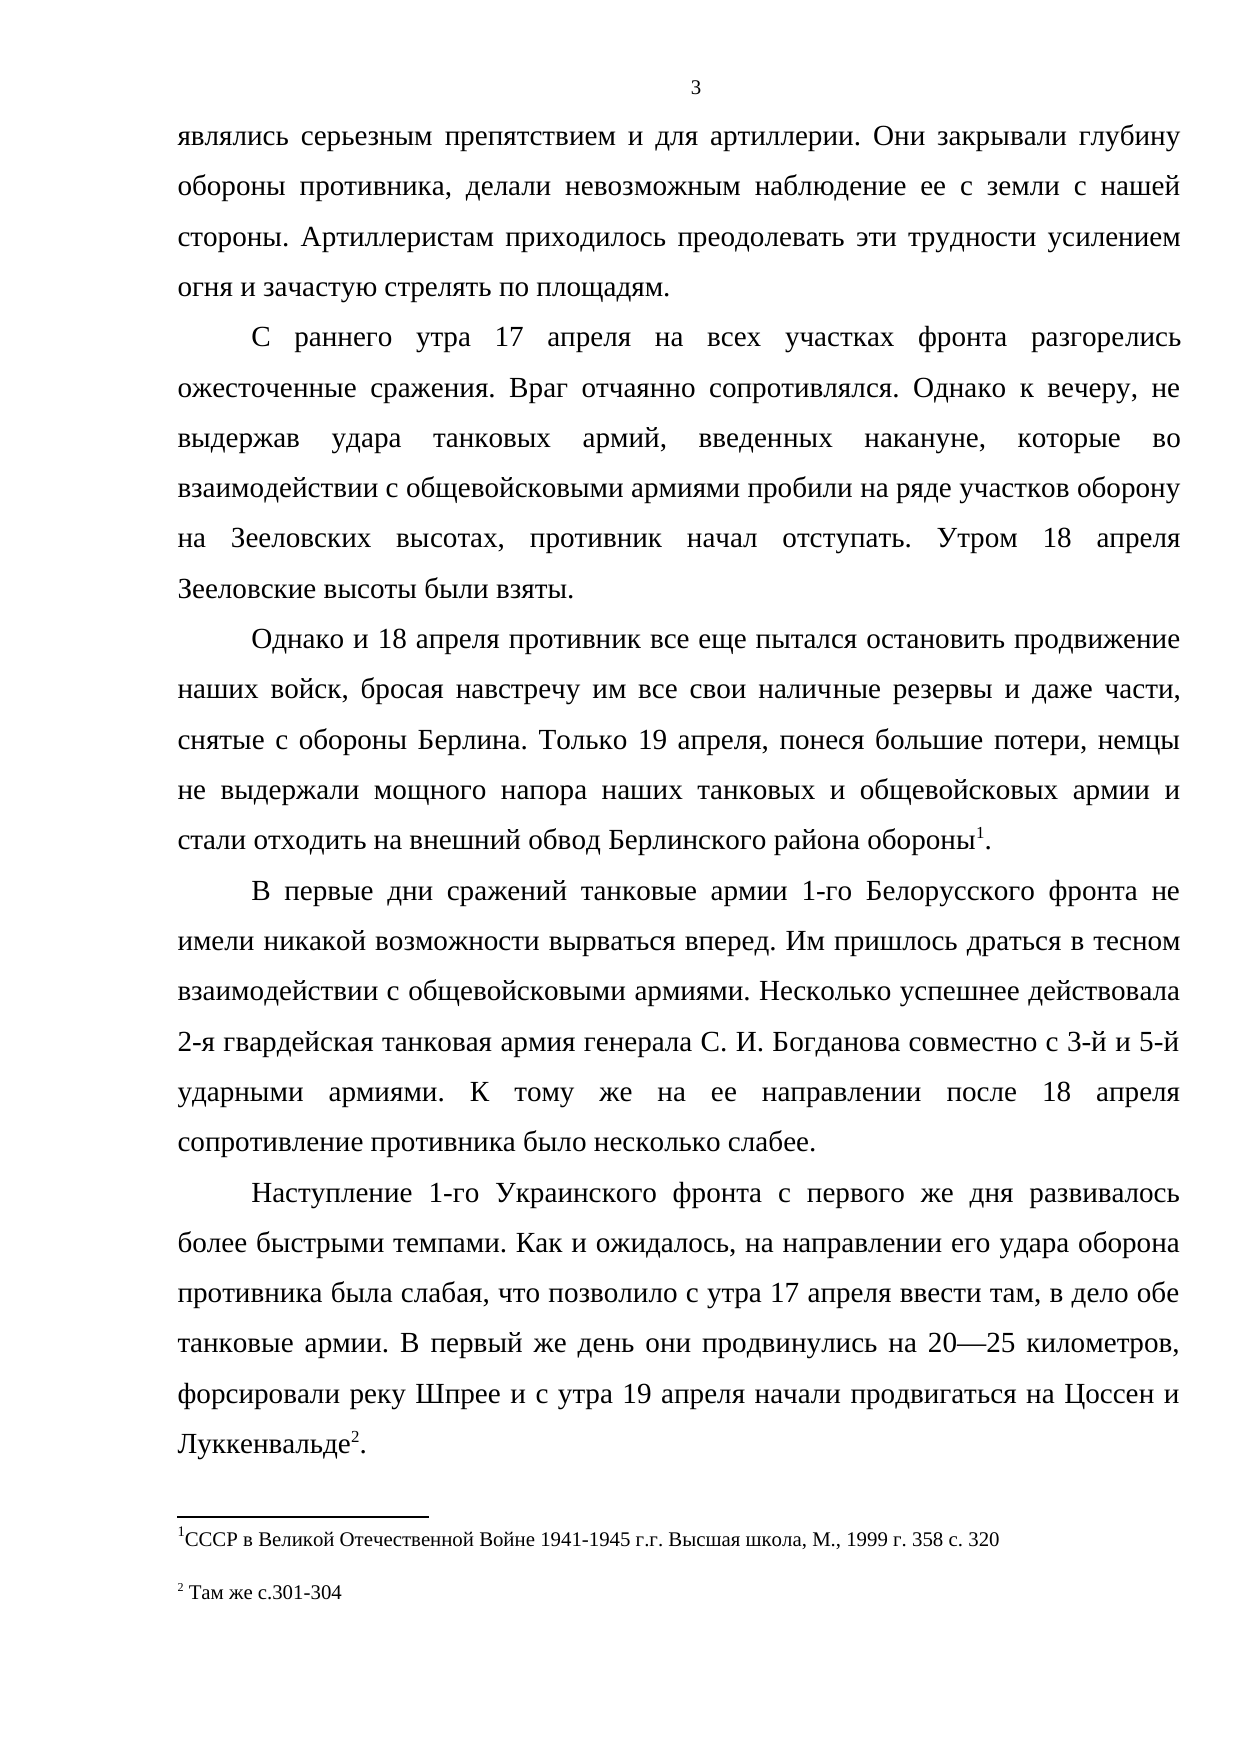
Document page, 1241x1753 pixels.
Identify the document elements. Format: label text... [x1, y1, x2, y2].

text Однако и 18 апреля противник все еще пытался остановить продвижение наших войск, бросая навстречу им все свои наличные резервы и даже части, снятые с обороны Берлина. Только 19 апреля, понеся большие потери, немцы не выдержали мощного напора наших танковых и общевойсковых армии и стали отходить на внешний обвод Берлинского района обороны. [177, 621, 1181, 856]
text Наступление 1-го Украинского фронта с первого же дня развивалось более быстрыми темпами. Как и ожидалось, на направлении его удара оборона противника была слабая, что позволило с утра 17 апреля ввести там, в дело обе танковые армии. В первый же день они продвинулись на 20—25 километров, форсировали реку Шпрее и с утра 19 апреля начали продвигаться на Цоссен и Луккенвальде. [177, 1175, 1181, 1460]
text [177, 118, 1181, 303]
text С раннего утра 17 апреля на всех участках фронта разгорелись ожесточенные сражения. Враг отчаянно сопротивлялся. Однако к вечеру, не выдержав удара танковых армий, введенных накануне, которые во взаимодействии с общевойсковыми армиями пробили на ряде участков оборону на Зееловских высотах, противник начал отступать. Утром 18 апреля Зееловские высоты были взяты. [177, 319, 1181, 604]
text В первые дни сражений танковые армии 1-го Белорусского фронта не имели никакой возможности вырваться вперед. Им пришлось драться в тесном взаимодействии с общевойсковыми армиями. Несколько успешнее действовала 2-я гвардейская танковая армия генерала С. И. Богданова совместно с 3-й и 5-й ударными армиями. К тому же на ее направлении после 18 апреля сопротивление противника было несколько слабее. [177, 873, 1181, 1158]
